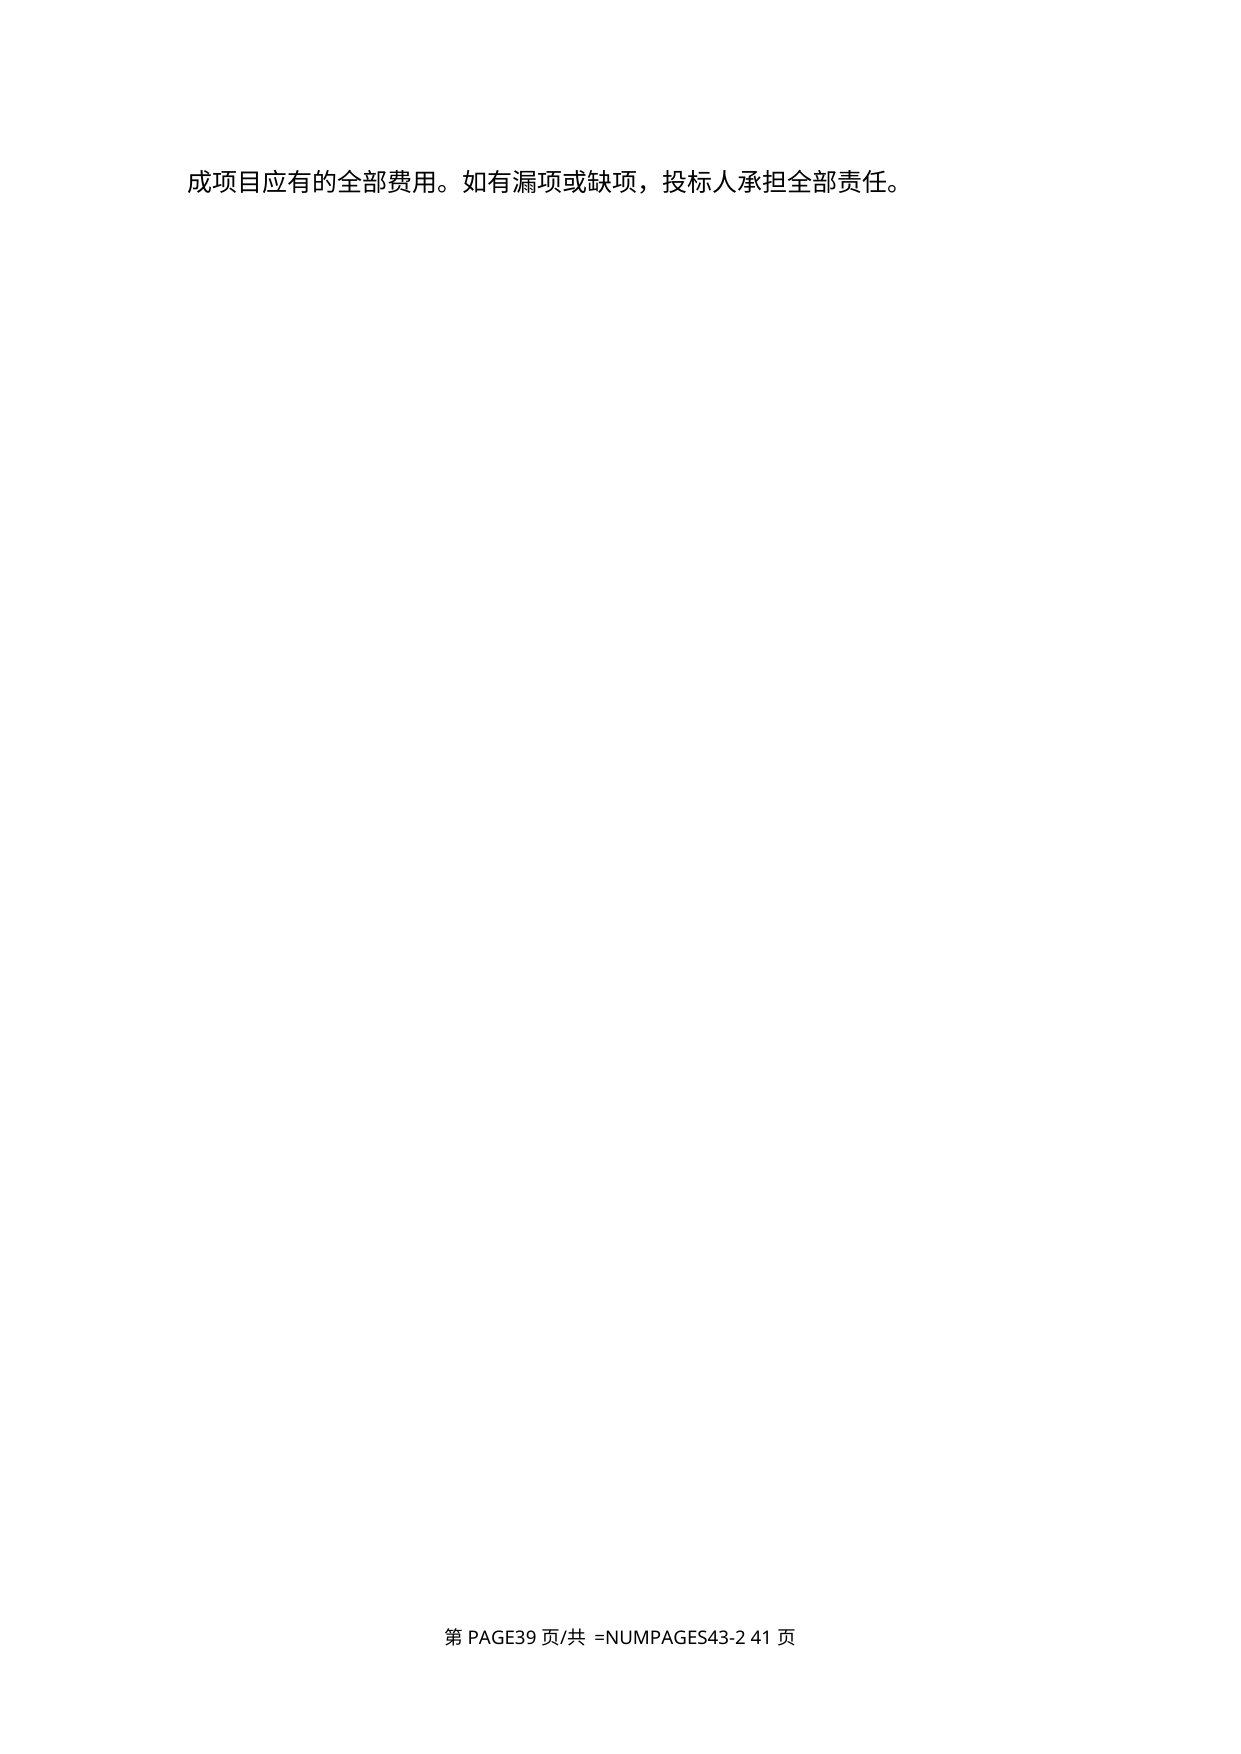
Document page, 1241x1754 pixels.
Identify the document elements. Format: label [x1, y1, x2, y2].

text [187, 162, 1053, 198]
